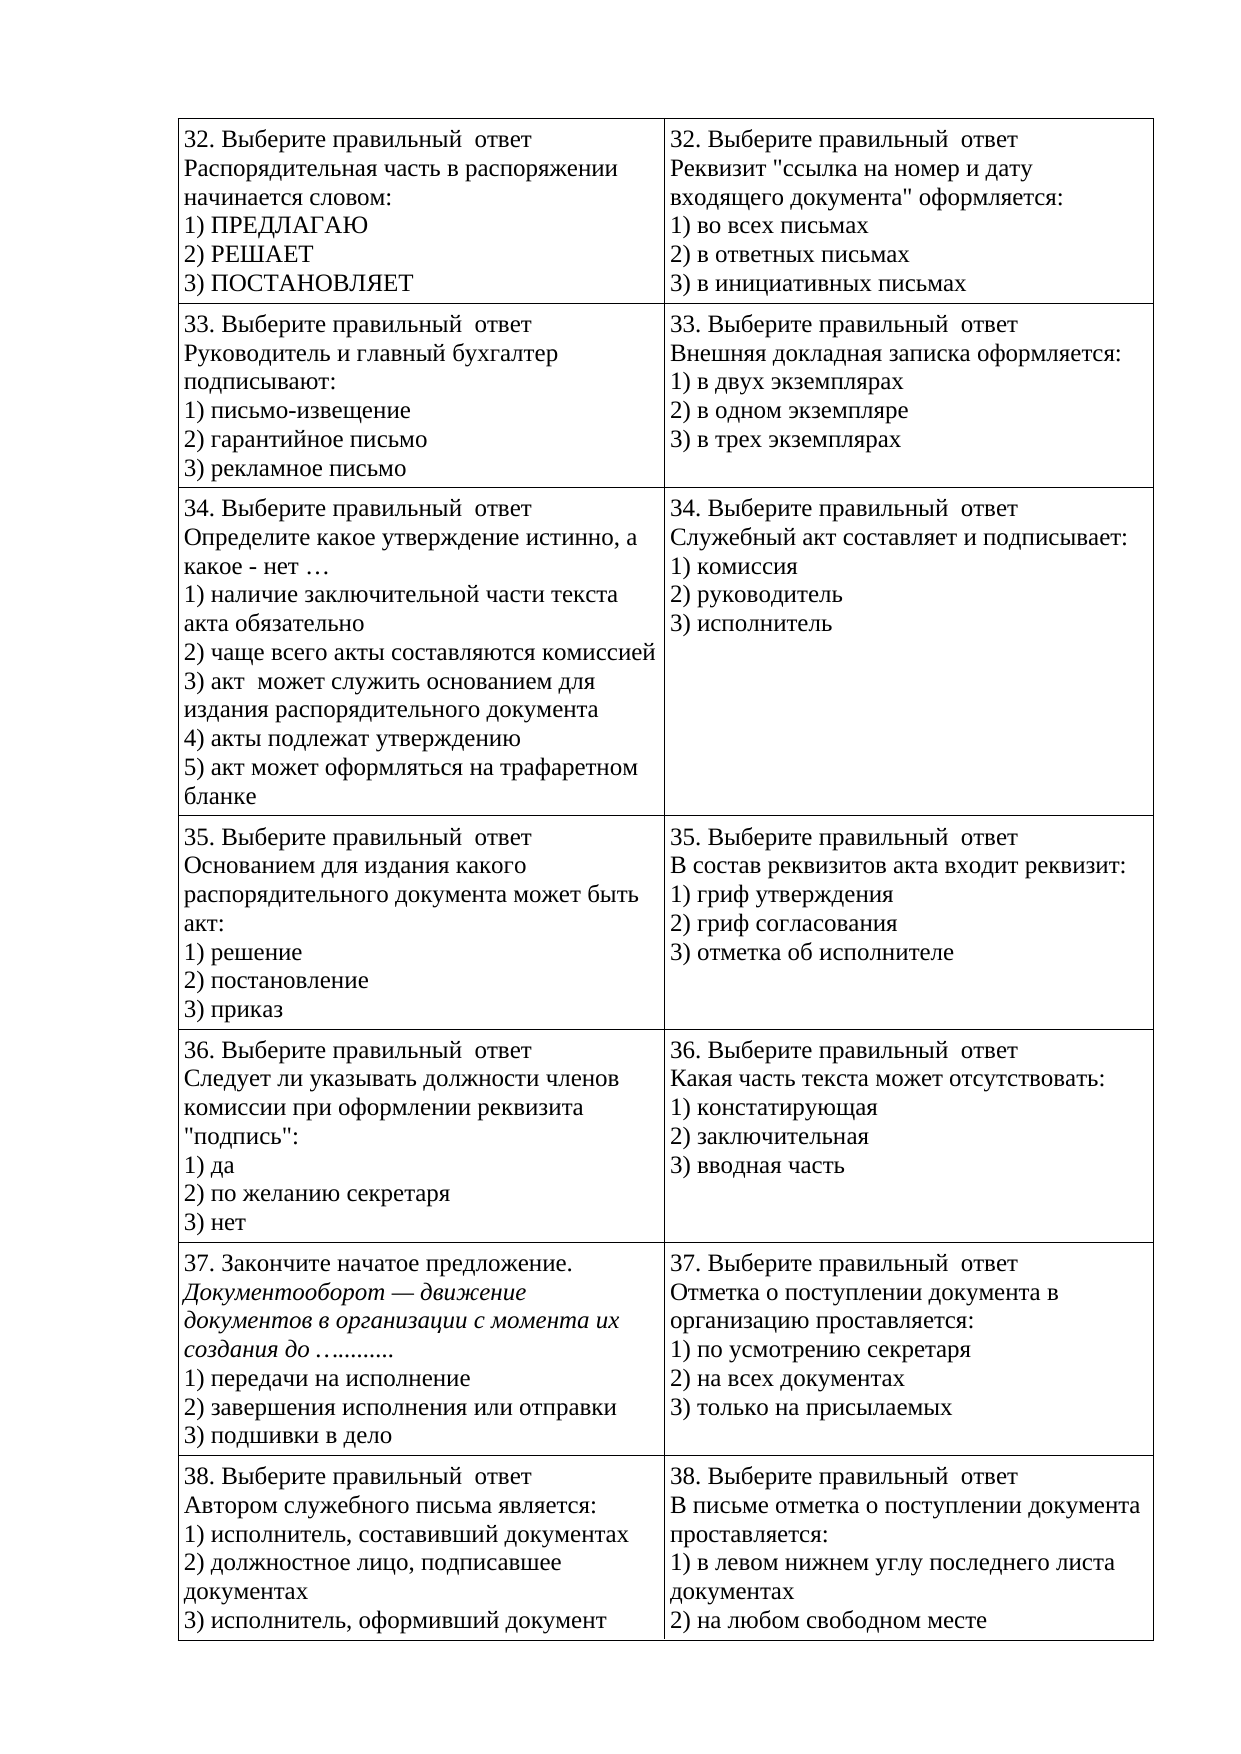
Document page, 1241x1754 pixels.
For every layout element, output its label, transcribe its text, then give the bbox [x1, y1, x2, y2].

table_cell 34. Выберите правильный ответ Служебный акт составляет и подписывает: 1) комиссия 2) руководитель 3) исполнитель [665, 488, 1153, 815]
table_cell 37. Выберите правильный ответ Отметка о поступлении документа в организацию проставляется: 1) по усмотрению секретаря 2) на всех документах 3) только на присылаемых [665, 1243, 1153, 1455]
table_cell 36. Выберите правильный ответ Какая часть текста может отсутствовать: 1) констатирующая 2) заключительная 3) вводная часть [665, 1030, 1153, 1242]
table_cell 37. Закончите начатое предложение. Документооборот — движение документов в организации с момента их создания до …......... 1) передачи на исполнение 2) завершения исполнения или отправки 3) подшивки в дело [179, 1243, 664, 1455]
table_cell 32. Выберите правильный ответ Реквизит "ссылка на номер и дату входящего документа" оформляется: 1) во всех письмах 2) в ответных письмах 3) в инициативных письмах [665, 119, 1153, 303]
table_cell 33. Выберите правильный ответ Руководитель и главный бухгалтер подписывают: 1) письмо-извещение 2) гарантийное письмо 3) рекламное письмо [179, 304, 664, 487]
table_cell 36. Выберите правильный ответ Следует ли указывать должности членов комиссии при оформлении реквизита "подпись": 1) да 2) по желанию секретаря 3) нет [179, 1030, 664, 1242]
table_cell 34. Выберите правильный ответ Определите какое утверждение истинно, а какое - нет … 1) наличие заключительной части текста акта обязательно 2) чаще всего акты составляются комиссией 3) акт может служить основанием для издания распорядительного документа 4) акты подлежат утверждению 5) акт может оформляться на трафаретном бланке [179, 488, 664, 815]
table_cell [179, 1456, 664, 1639]
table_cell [665, 1456, 1153, 1639]
table_cell 33. Выберите правильный ответ Внешняя докладная записка оформляется: 1) в двух экземплярах 2) в одном экземпляре 3) в трех экземплярах [665, 304, 1153, 487]
table_cell 35. Выберите правильный ответ В состав реквизитов акта входит реквизит: 1) гриф утверждения 2) гриф согласования 3) отметка об исполнителе [665, 816, 1153, 1028]
table_cell 32. Выберите правильный ответ Распорядительная часть в распоряжении начинается словом: 1) ПРЕДЛАГАЮ 2) РЕШАЕТ 3) ПОСТАНОВЛЯЕТ [179, 119, 664, 303]
table_cell 35. Выберите правильный ответ Основанием для издания какого распорядительного документа может быть акт: 1) решение 2) постановление 3) приказ [179, 816, 664, 1028]
